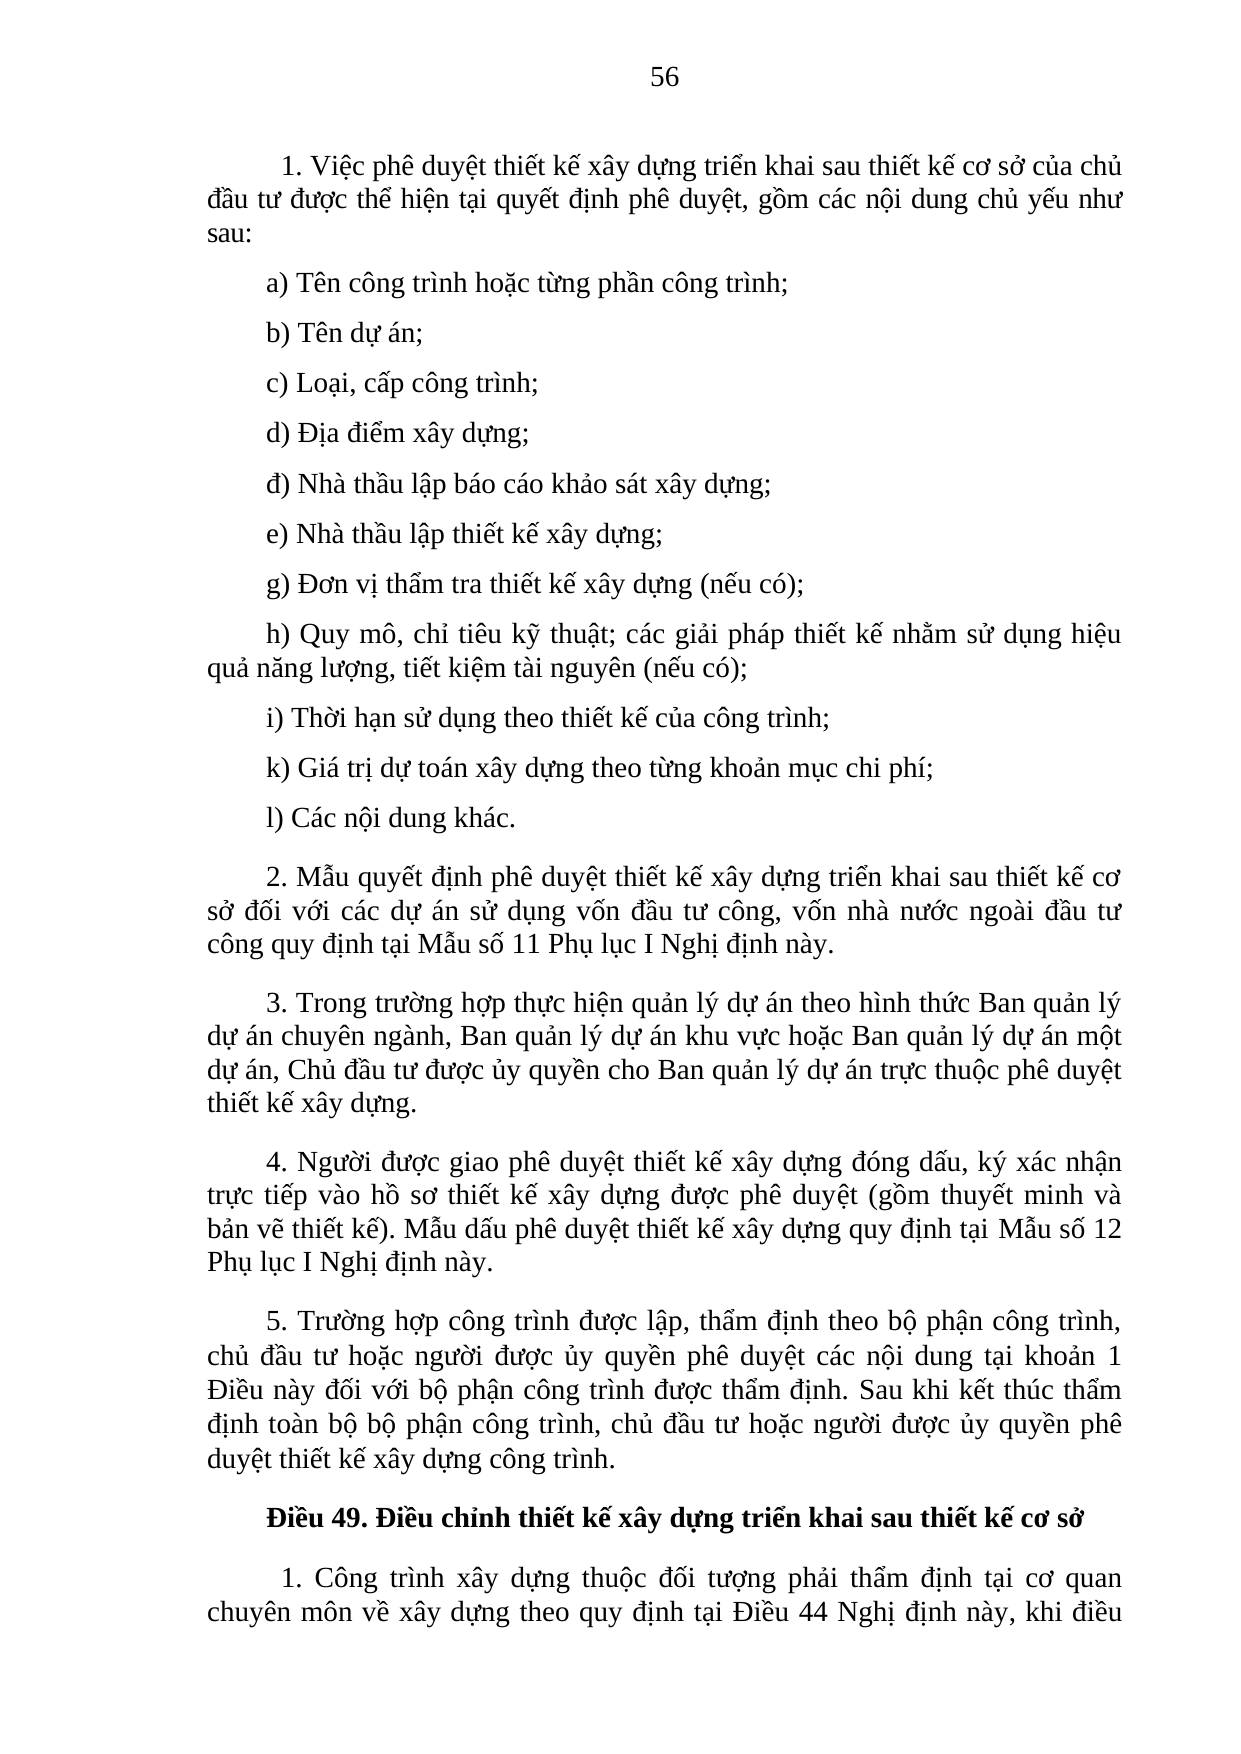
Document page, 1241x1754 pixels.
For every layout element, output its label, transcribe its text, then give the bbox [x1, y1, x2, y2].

text c) Loại, cấp công trình; [207, 365, 1122, 399]
text a) Tên công trình hoặc từng phần công trình; [207, 265, 1122, 298]
text g) Đơn vị thẩm tra thiết kế xây dựng (nếu có); [207, 566, 1122, 600]
text 1. Việc phê duyệt thiết kế xây dựng triển khai sau thiết kế cơ sở của chủ đầu tư được thể hiện tại quyết định phê duyệt, gồm các nội dung chủ yếu như sau: [207, 148, 1122, 248]
text 4. Người được giao phê duyệt thiết kế xây dựng đóng dấu, ký xác nhận trực tiếp vào hồ sơ thiết kế xây dựng được phê duyệt (gồm thuyết minh và bản vẽ thiết kế). Mẫu dấu phê duyệt thiết kế xây dựng quy định tại Mẫu số 12 Phụ lục I Nghị định này. [207, 1144, 1122, 1278]
text d) Địa điểm xây dựng; [207, 416, 1122, 449]
text đ) Nhà thầu lập báo cáo khảo sát xây dựng; [207, 466, 1122, 499]
text l) Các nội dung khác. [207, 801, 1122, 834]
text 5. Trường hợp công trình được lập, thẩm định theo bộ phận công trình, chủ đầu tư hoặc người được ủy quyền phê duyệt các nội dung tại khoản 1 Điều này đối với bộ phận công trình được thẩm định. Sau khi kết thúc thẩm định toàn bộ bộ phận công trình, chủ đầu tư hoặc người được ủy quyền phê duyệt thiết kế xây dựng công trình. [207, 1303, 1122, 1474]
text Điều 49. Điều chỉnh thiết kế xây dựng triển khai sau thiết kế cơ sở [207, 1501, 1122, 1534]
text i) Thời hạn sử dụng theo thiết kế của công trình; [207, 700, 1122, 734]
text b) Tên dự án; [207, 315, 1122, 349]
text 2. Mẫu quyết định phê duyệt thiết kế xây dựng triển khai sau thiết kế cơ sở đối với các dự án sử dụng vốn đầu tư công, vốn nhà nước ngoài đầu tư công quy định tại Mẫu số 11 Phụ lục I Nghị định này. [207, 859, 1122, 960]
text k) Giá trị dự toán xây dựng theo từng khoản mục chi phí; [207, 750, 1122, 784]
text 3. Trong trường hợp thực hiện quản lý dự án theo hình thức Ban quản lý dự án chuyên ngành, Ban quản lý dự án khu vực hoặc Ban quản lý dự án một dự án, Chủ đầu tư được ủy quyền cho Ban quản lý dự án trực thuộc phê duyệt thiết kế xây dựng. [207, 985, 1122, 1119]
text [207, 1560, 1122, 1628]
text e) Nhà thầu lập thiết kế xây dựng; [207, 516, 1122, 549]
text h) Quy mô, chỉ tiêu kỹ thuật; các giải pháp thiết kế nhằm sử dụng hiệu quả năng lượng, tiết kiệm tài nguyên (nếu có); [207, 616, 1122, 683]
